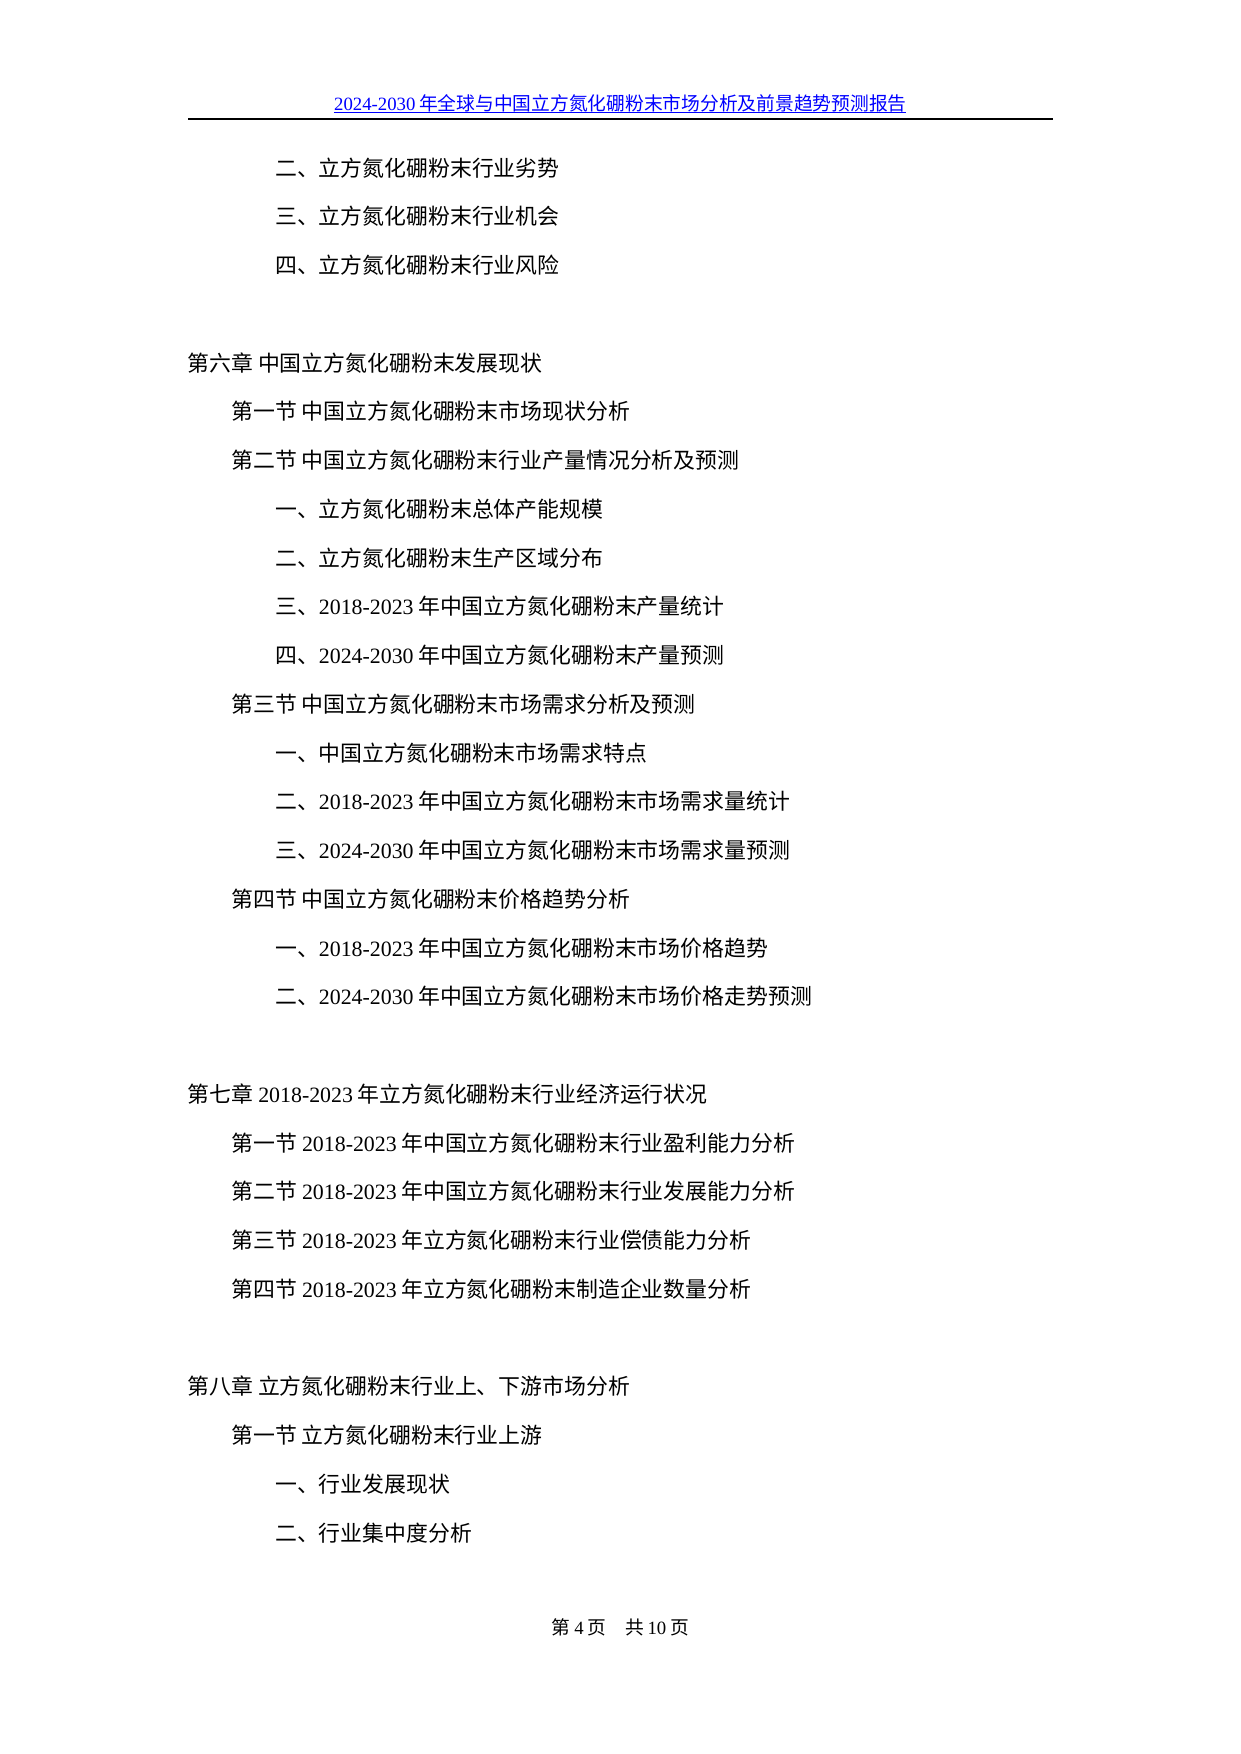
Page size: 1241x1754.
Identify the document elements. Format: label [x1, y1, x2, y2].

text [187, 150, 1053, 1548]
